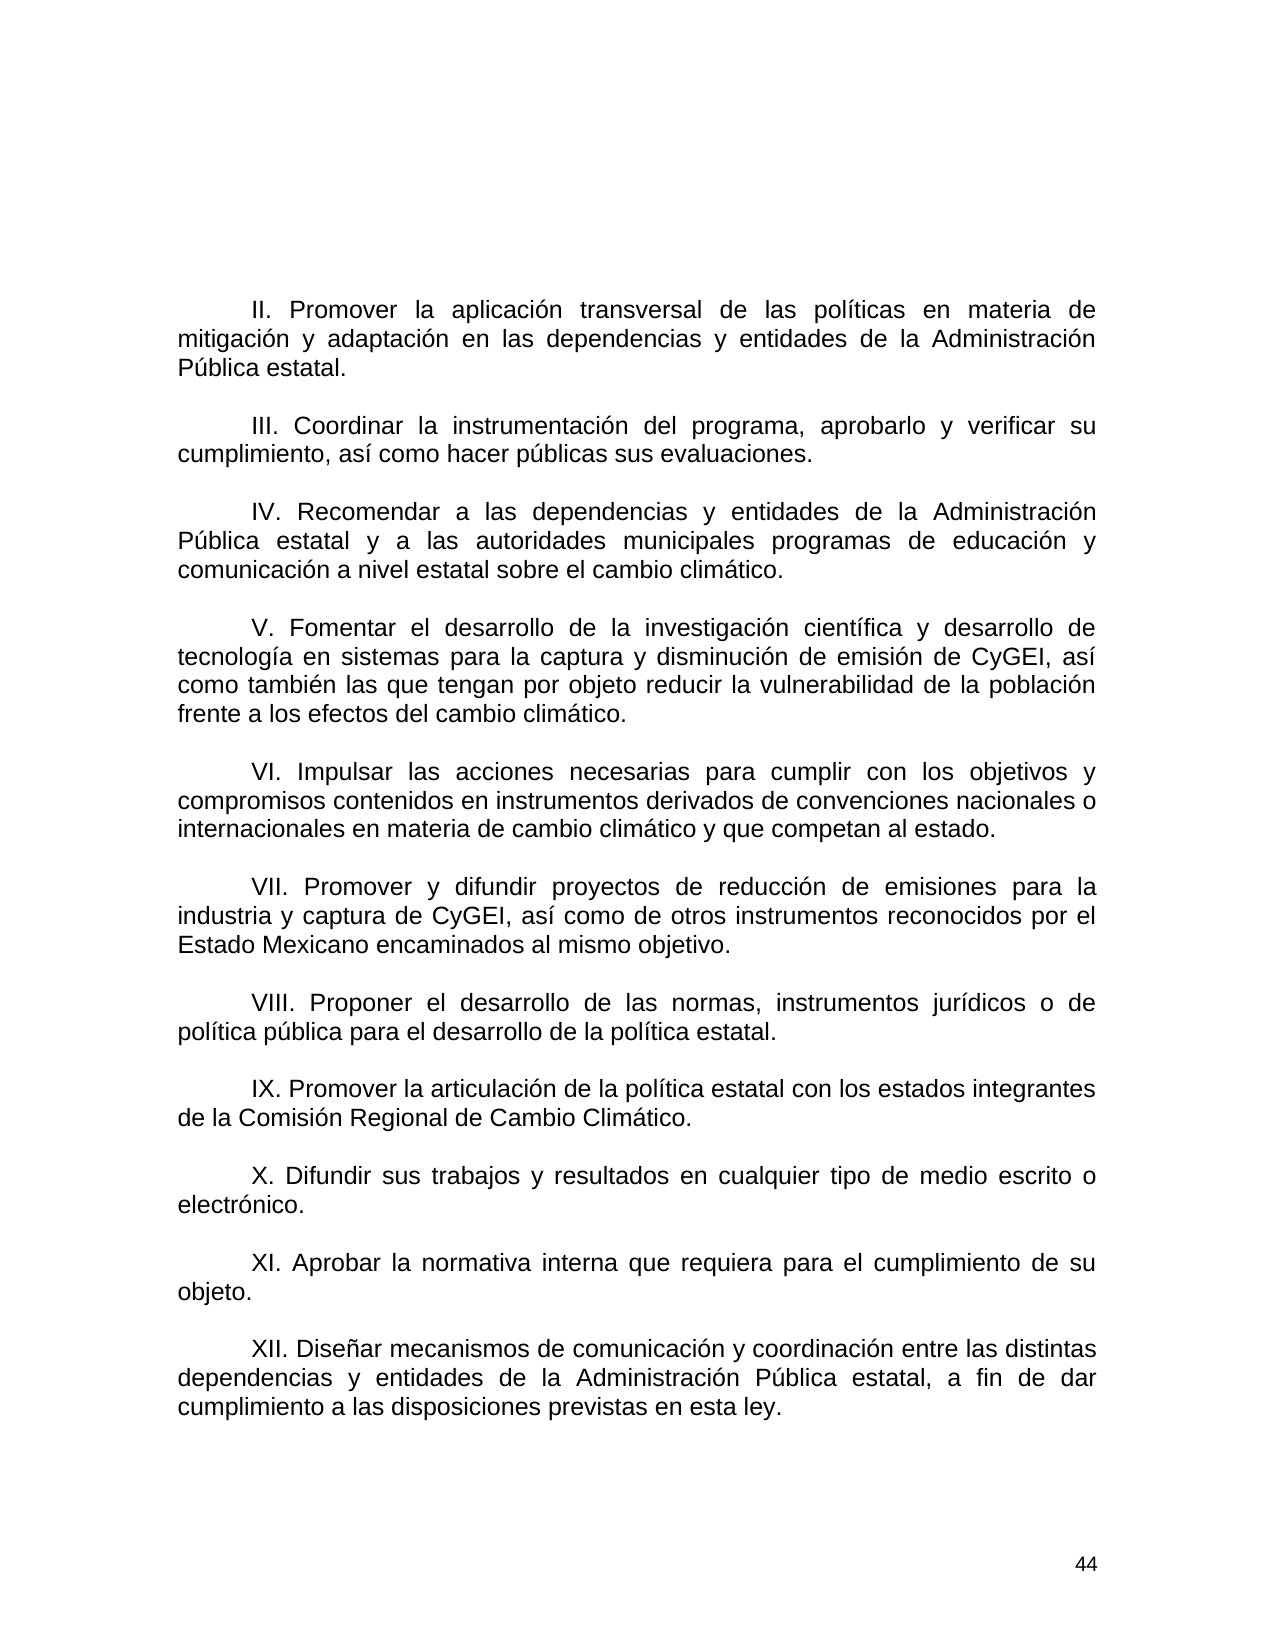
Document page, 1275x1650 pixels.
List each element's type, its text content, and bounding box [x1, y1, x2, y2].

text V. Fomentar el desarrollo de la investigación científica y desarrollo de tecnología en sistemas para la captura y disminución de emisión de CyGEI, así como también las que tengan por objeto reducir la vulnerabilidad de la población frente a los efectos del cambio climático. [177, 613, 1098, 728]
text VIII. Proponer el desarrollo de las normas, instrumentos jurídicos o de política pública para el desarrollo de la política estatal. [177, 988, 1098, 1045]
text II. Promover la aplicación transversal de las políticas en materia de mitigación y adaptación en las dependencias y entidades de la Administración Pública estatal. [177, 295, 1098, 382]
text III. Coordinar la instrumentación del programa, aprobarlo y verificar su cumplimiento, así como hacer públicas sus evaluaciones. [177, 411, 1098, 468]
text XI. Aprobar la normativa interna que requiera para el cumplimiento de su objeto. [177, 1248, 1098, 1305]
text XII. Diseñar mecanismos de comunicación y coordinación entre las distintas dependencias y entidades de la Administración Pública estatal, a fin de dar cumplimiento a las disposiciones previstas en esta ley. [177, 1334, 1098, 1421]
text IV. Recomendar a las dependencias y entidades de la Administración Pública estatal y a las autoridades municipales programas de educación y comunicación a nivel estatal sobre el cambio climático. [177, 497, 1098, 584]
text VII. Promover y difundir proyectos de reducción de emisiones para la industria y captura de CyGEI, así como de otros instrumentos reconocidos por el Estado Mexicano encaminados al mismo objetivo. [177, 872, 1098, 959]
text VI. Impulsar las acciones necesarias para cumplir con los objetivos y compromisos contenidos en instrumentos derivados de convenciones nacionales o internacionales en materia de cambio climático y que competan al estado. [177, 757, 1098, 843]
text IX. Promover la articulación de la política estatal con los estados integrantes de la Comisión Regional de Cambio Climático. [177, 1074, 1098, 1132]
text X. Difundir sus trabajos y resultados en cualquier tipo de medio escrito o electrónico. [177, 1161, 1098, 1219]
